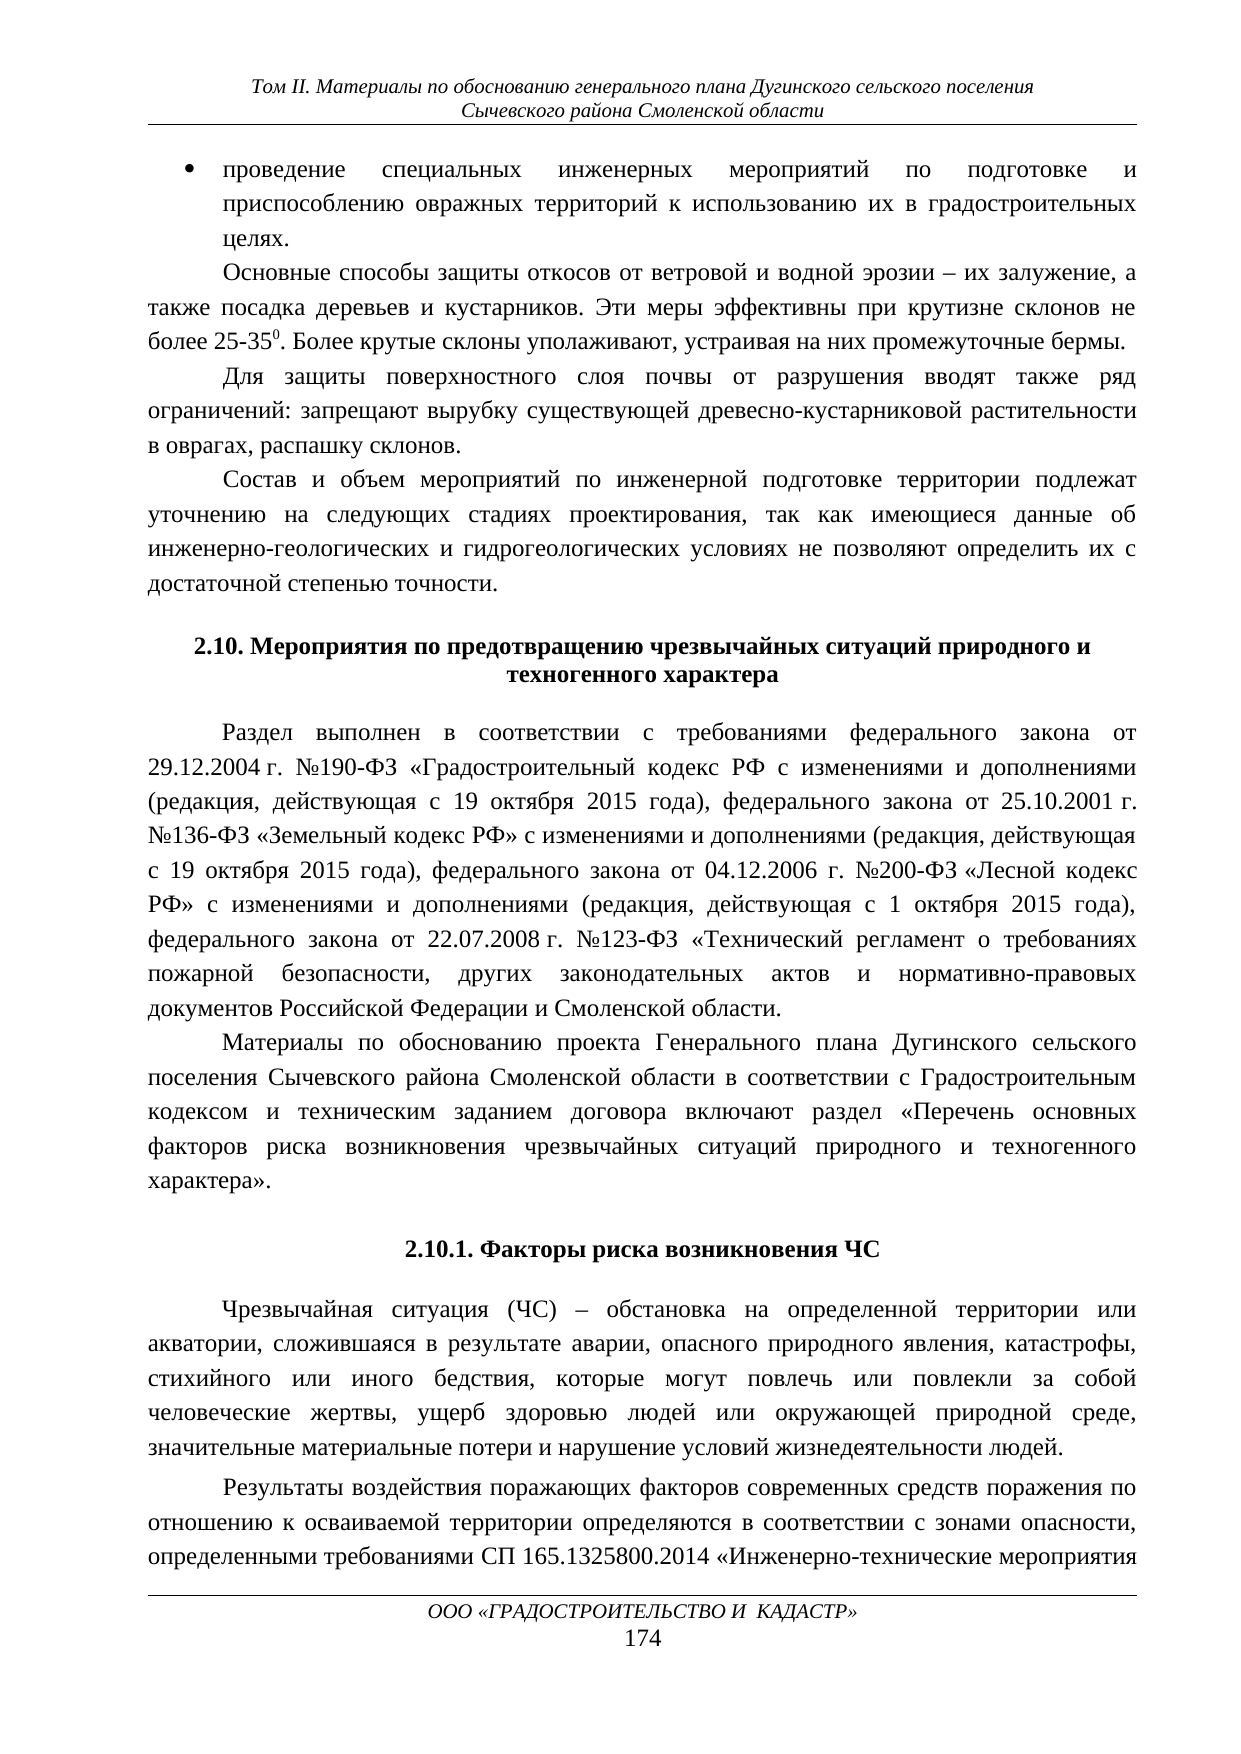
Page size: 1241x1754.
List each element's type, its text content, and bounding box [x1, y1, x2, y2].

text Для защиты поверхностного слоя почвы от разрушения вводят также ряд ограничений: запрещают вырубку существующей древесно-кустарниковой растительности в оврагах, распашку склонов. [148, 361, 1137, 458]
text Состав и объем мероприятий по инженерной подготовке территории подлежат уточнению на следующих стадиях проектирования, так как имеющиеся данные об инженерно-геологических и гидрогеологических условиях не позволяют определить их с достаточной степенью точности. [148, 464, 1137, 596]
subtitle Чрезвычайная ситуация (ЧС) – обстановка на определенной территории или акватории, сложившаяся в результате аварии, опасного природного явления, катастрофы, стихийного или иного бедствия, которые могут повлечь или повлекли за собой человеческие жертвы, ущерб здоровью людей или окружающей природной среде, значительные материальные потери и нарушение условий жизнедеятельности людей. [148, 1294, 1137, 1460]
text Материалы по обоснованию проекта Генерального плана Дугинского сельского поселения Сычевского района Смоленской области в соответствии с Градостроительным кодексом и техническим заданием договора включают раздел «Перечень основных факторов риска возникновения чрезвычайных ситуаций природного и техногенного характера». [148, 1027, 1137, 1194]
text Основные способы защиты откосов от ветровой и водной эрозии – их залужение, а также посадка деревьев и кустарников. Эти меры эффективны при крутизне склонов не более 25-350. Более крутые склоны уполаживают, устраивая на них промежуточные бермы. [148, 257, 1137, 355]
text 2.10. Мероприятия по предотвращению чрезвычайных ситуаций природного и техногенного характера [148, 631, 1137, 688]
list проведение специальных инженерных мероприятий по подготовке и приспособлению овражных территорий к использованию их в градостроительных целях. [185, 154, 1137, 252]
text Раздел выполнен в соответствии с требованиями федерального закона от 29.12.2004 г. №190-ФЗ «Градостроительный кодекс РФ с изменениями и дополнениями (редакция, действующая с 19 октября 2015 года), федерального закона от 25.10.2001 г. №136-ФЗ «Земельный кодекс РФ» с изменениями и дополнениями (редакция, действующая с 19 октября 2015 года), федерального закона от 04.12.2006 г. №200-ФЗ «Лесной кодекс РФ» с изменениями и дополнениями (редакция, действующая с 1 октября 2015 года), федерального закона от 22.07.2008 г. №123-ФЗ «Технический регламент о требованиях пожарной безопасности, других законодательных актов и нормативно-правовых документов Российской Федерации и Смоленской области. [148, 717, 1137, 1022]
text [148, 1472, 1137, 1570]
text 2.10.1. Факторы риска возникновения ЧС [148, 1234, 1137, 1263]
